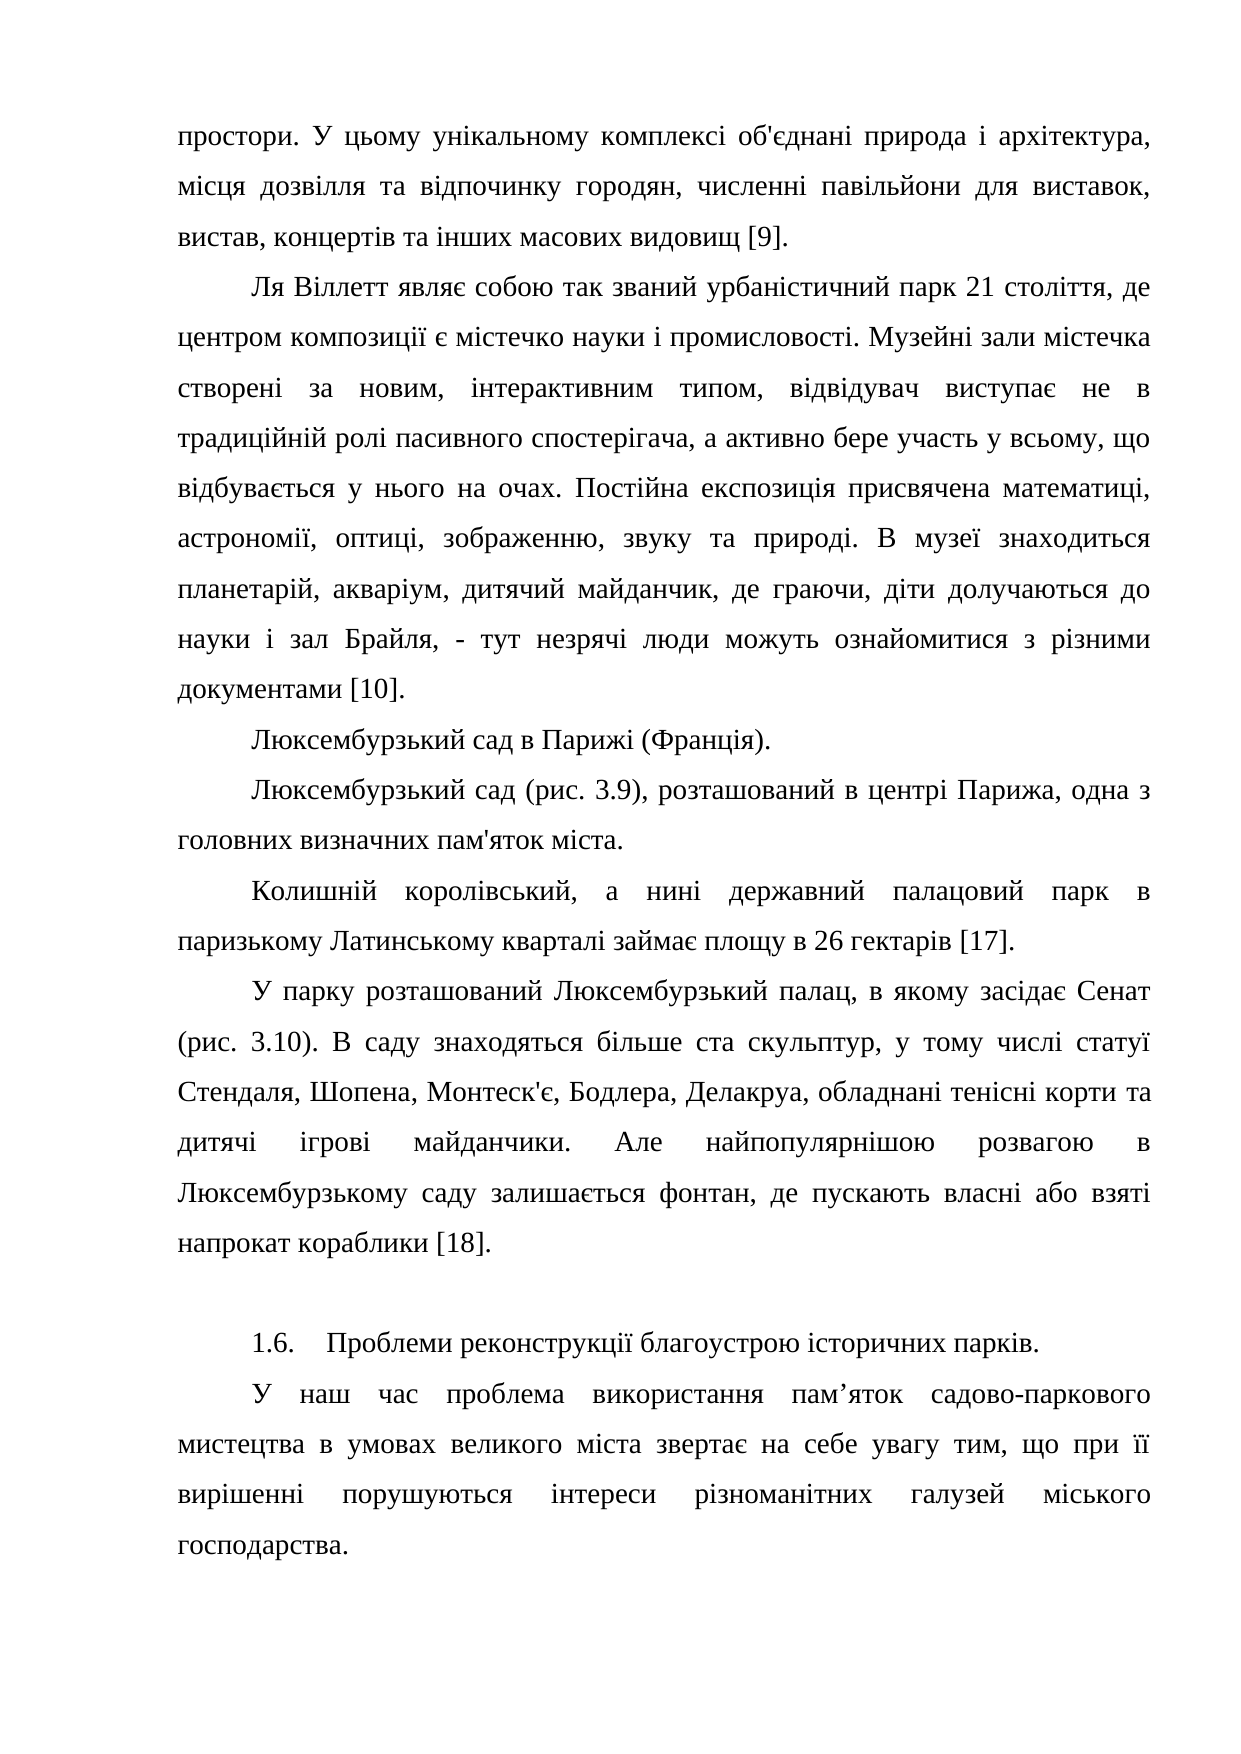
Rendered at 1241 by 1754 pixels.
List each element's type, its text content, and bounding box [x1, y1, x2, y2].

list Проблеми реконструкції благоустрою історичних парків. [251, 1326, 1152, 1359]
text У парку розташований Люксембурзький палац, в якому засідає Сенат (рис. 3.10). В саду знаходяться більше ста скульптур, у тому числі статуї Стендаля, Шопена, Монтеск'є, Бодлера, Делакруа, обладнані тенісні корти та дитячі ігрові майданчики. Але найпопулярнішою розвагою в Люксембурзькому саду залишається фонтан, де пускають власні або взяті напрокат кораблики [18]. [177, 973, 1152, 1258]
text Люксембурзький сад (рис. 3.9), розташований в центрі Парижа, одна з головних визначних пам'яток міста. [177, 772, 1152, 856]
text Люксембурзький сад в Парижі (Франція). [177, 722, 1152, 755]
text Ля Віллетт являє собою так званий урбаністичний парк 21 століття, де центром композиції є містечко науки і промисловості. Музейні зали містечка створені за новим, інтерактивним типом, відвідувач виступає не в традиційній ролі пасивного спостерігача, а активно бере участь у всьому, що відбувається у нього на очах. Постійна експозиція присвячена математиці, астрономії, оптиці, зображенню, звуку та природі. В музеї знаходиться планетарій, акваріум, дитячий майданчик, де граючи, діти долучаються до науки і зал Брайля, - тут незрячі люди можуть ознайомитися з різними документами [10]. [177, 269, 1152, 705]
text У наш час проблема використання пам’яток садово-паркового мистецтва в умовах великого міста звертає на себе увагу тим, що при її вирішенні порушуються інтереси різноманітних галузей міського господарства. [177, 1376, 1152, 1560]
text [177, 118, 1152, 252]
text Колишній королівський, а нині державний палацовий парк в паризькому Латинському кварталі займає площу в 26 гектарів [17]. [177, 873, 1152, 957]
